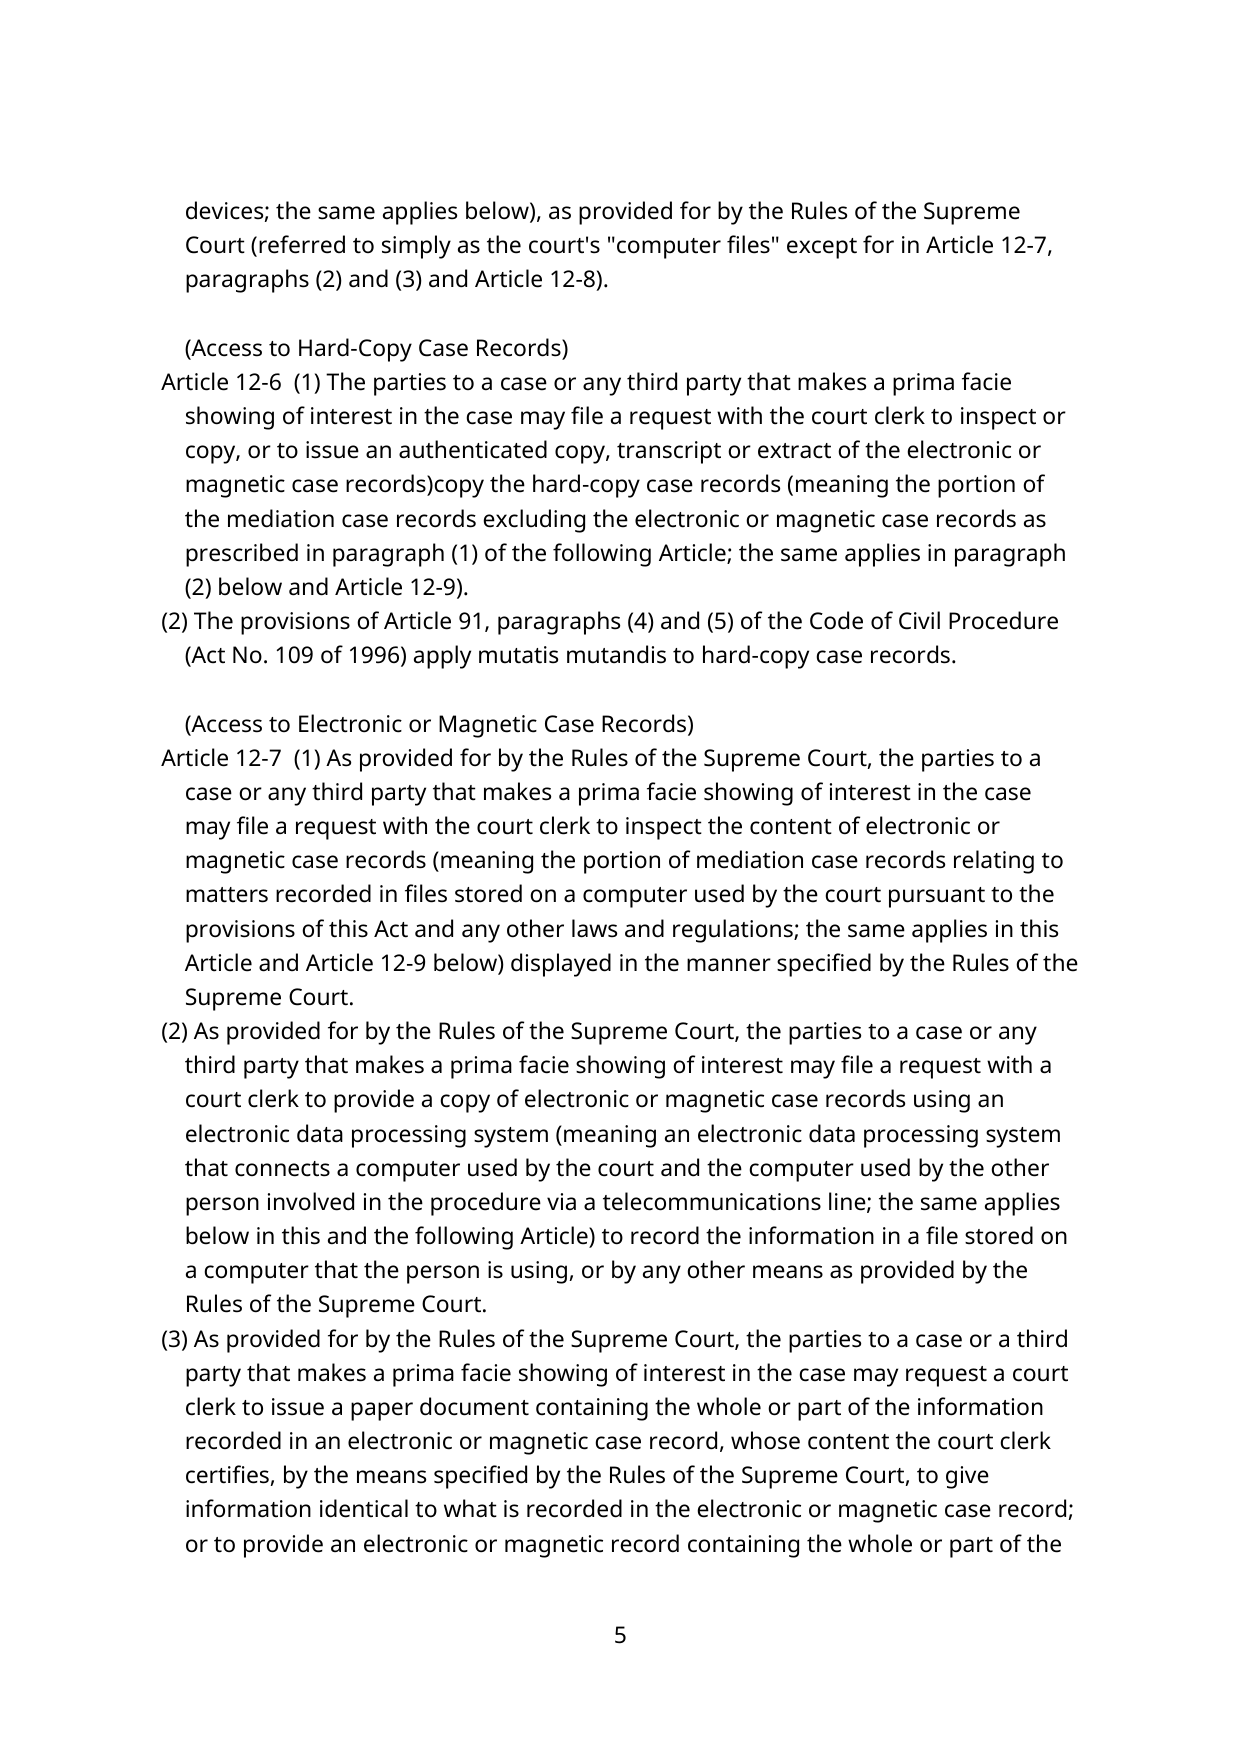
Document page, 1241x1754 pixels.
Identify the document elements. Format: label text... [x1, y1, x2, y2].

text (Access to Electronic or Magnetic Case Records) [184, 706, 1079, 740]
text (2) As provided for by the Rules of the Supreme Court, the parties to a case or any third party that makes a prima facie showing of interest may file a request with a court clerk to provide a copy of electronic or magnetic case records using an electronic data processing system (meaning an electronic data processing system that connects a computer used by the court and the computer used by the other person involved in the procedure via a telecommunications line; the same applies below in this and the following Article) to record the information in a file stored on a computer that the person is using, or by any other means as provided by the Rules of the Supreme Court. [161, 1014, 1079, 1321]
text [161, 194, 1079, 296]
text (Access to Hard-Copy Case Records) [184, 330, 1079, 364]
text Article 12-7 (1) As provided for by the Rules of the Supreme Court, the parties to a case or any third party that makes a prima facie showing of interest in the case may file a request with the court clerk to inspect the content of electronic or magnetic case records (meaning the portion of mediation case records relating to matters recorded in files stored on a computer used by the court pursuant to the provisions of this Act and any other laws and regulations; the same applies in this Article and Article 12-9 below) displayed in the manner specified by the Rules of the Supreme Court. [161, 740, 1079, 1014]
text Article 12-6 (1) The parties to a case or any third party that makes a prima facie showing of interest in the case may file a request with the court clerk to inspect or copy, or to issue an authenticated copy, transcript or extract of the electronic or magnetic case records)copy the hard-copy case records (meaning the portion of the mediation case records excluding the electronic or magnetic case records as prescribed in paragraph (1) of the following Article; the same applies in paragraph (2) below and Article 12-9). [161, 364, 1079, 604]
text (2) The provisions of Article 91, paragraphs (4) and (5) of the Code of Civil Procedure (Act No. 109 of 1996) apply mutatis mutandis to hard-copy case records. [161, 604, 1079, 672]
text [161, 1321, 1079, 1560]
